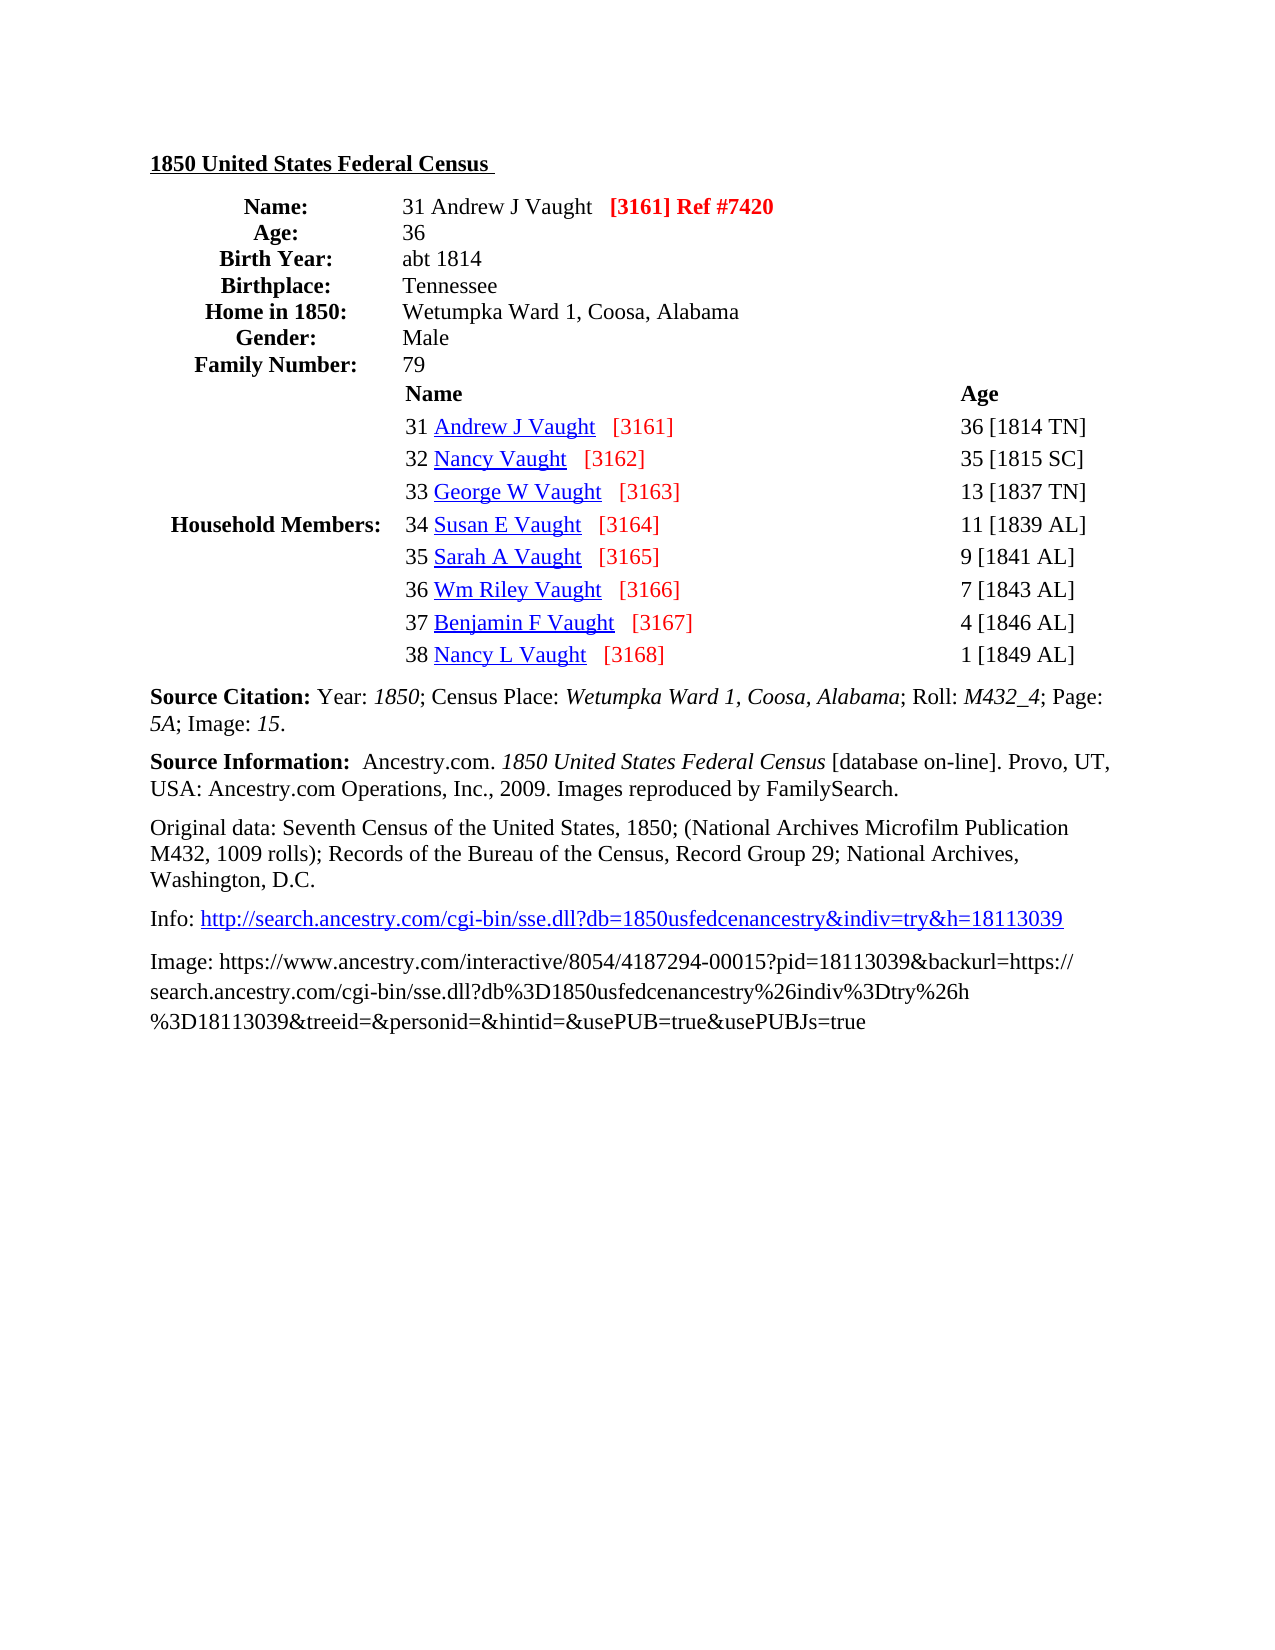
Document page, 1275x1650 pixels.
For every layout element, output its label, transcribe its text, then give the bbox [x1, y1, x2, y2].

text Source Information: Ancestry.com. 1850 United States Federal Census [database on-line]. Provo, UT, USA: Ancestry.com Operations, Inc., 2009. Images reproduced by FamilySearch. [150, 748, 1125, 801]
table_cell Tennessee [402, 272, 1125, 298]
table_cell Wetumpka Ward 1, Coosa, Alabama [402, 298, 1125, 324]
table_cell Family Number: [150, 351, 402, 377]
text 1850 United States Federal Census [150, 150, 1125, 176]
table_cell 79 [402, 351, 1125, 377]
table_cell Home in 1850: [150, 298, 402, 324]
table_header Name: [150, 193, 402, 219]
table_header 31 Andrew J Vaught [3161] Ref #7420 [402, 193, 1125, 219]
table_cell Gender: [150, 325, 402, 351]
table_cell Age: [150, 219, 402, 245]
table_cell Household Members: [150, 377, 402, 671]
text Info: http://search.ancestry.com/cgi-bin/sse.dll?db=1850usfedcenancestry&indiv=try&h=18113039 [150, 905, 1125, 932]
table_cell [402, 377, 1125, 671]
table_cell Birthplace: [150, 272, 402, 298]
table_cell abt 1814 [402, 245, 1125, 272]
text Source Citation: Year: 1850; Census Place: Wetumpka Ward 1, Coosa, Alabama; Roll: M432_4; Page: 5A; Image: 15. [150, 683, 1125, 736]
text Original data: Seventh Census of the United States, 1850; (National Archives Microfilm Publication M432, 1009 rolls); Records of the Bureau of the Census, Record Group 29; National Archives, Washington, D.C. [150, 814, 1125, 893]
table_cell 36 [402, 219, 1125, 245]
table_cell Male [402, 325, 1125, 351]
text Image: https://www.ancestry.com/interactive/8054/4187294-00015?pid=18113039&backurl=https://search.ancestry.com/cgi-bin/sse.dll?db%3D1850usfedcenancestry%26indiv%3Dtry%26h%3D18113039&treeid=&personid=&hintid=&usePUB=true&usePUBJs=true [150, 948, 1125, 1035]
table_cell Birth Year: [150, 245, 402, 272]
